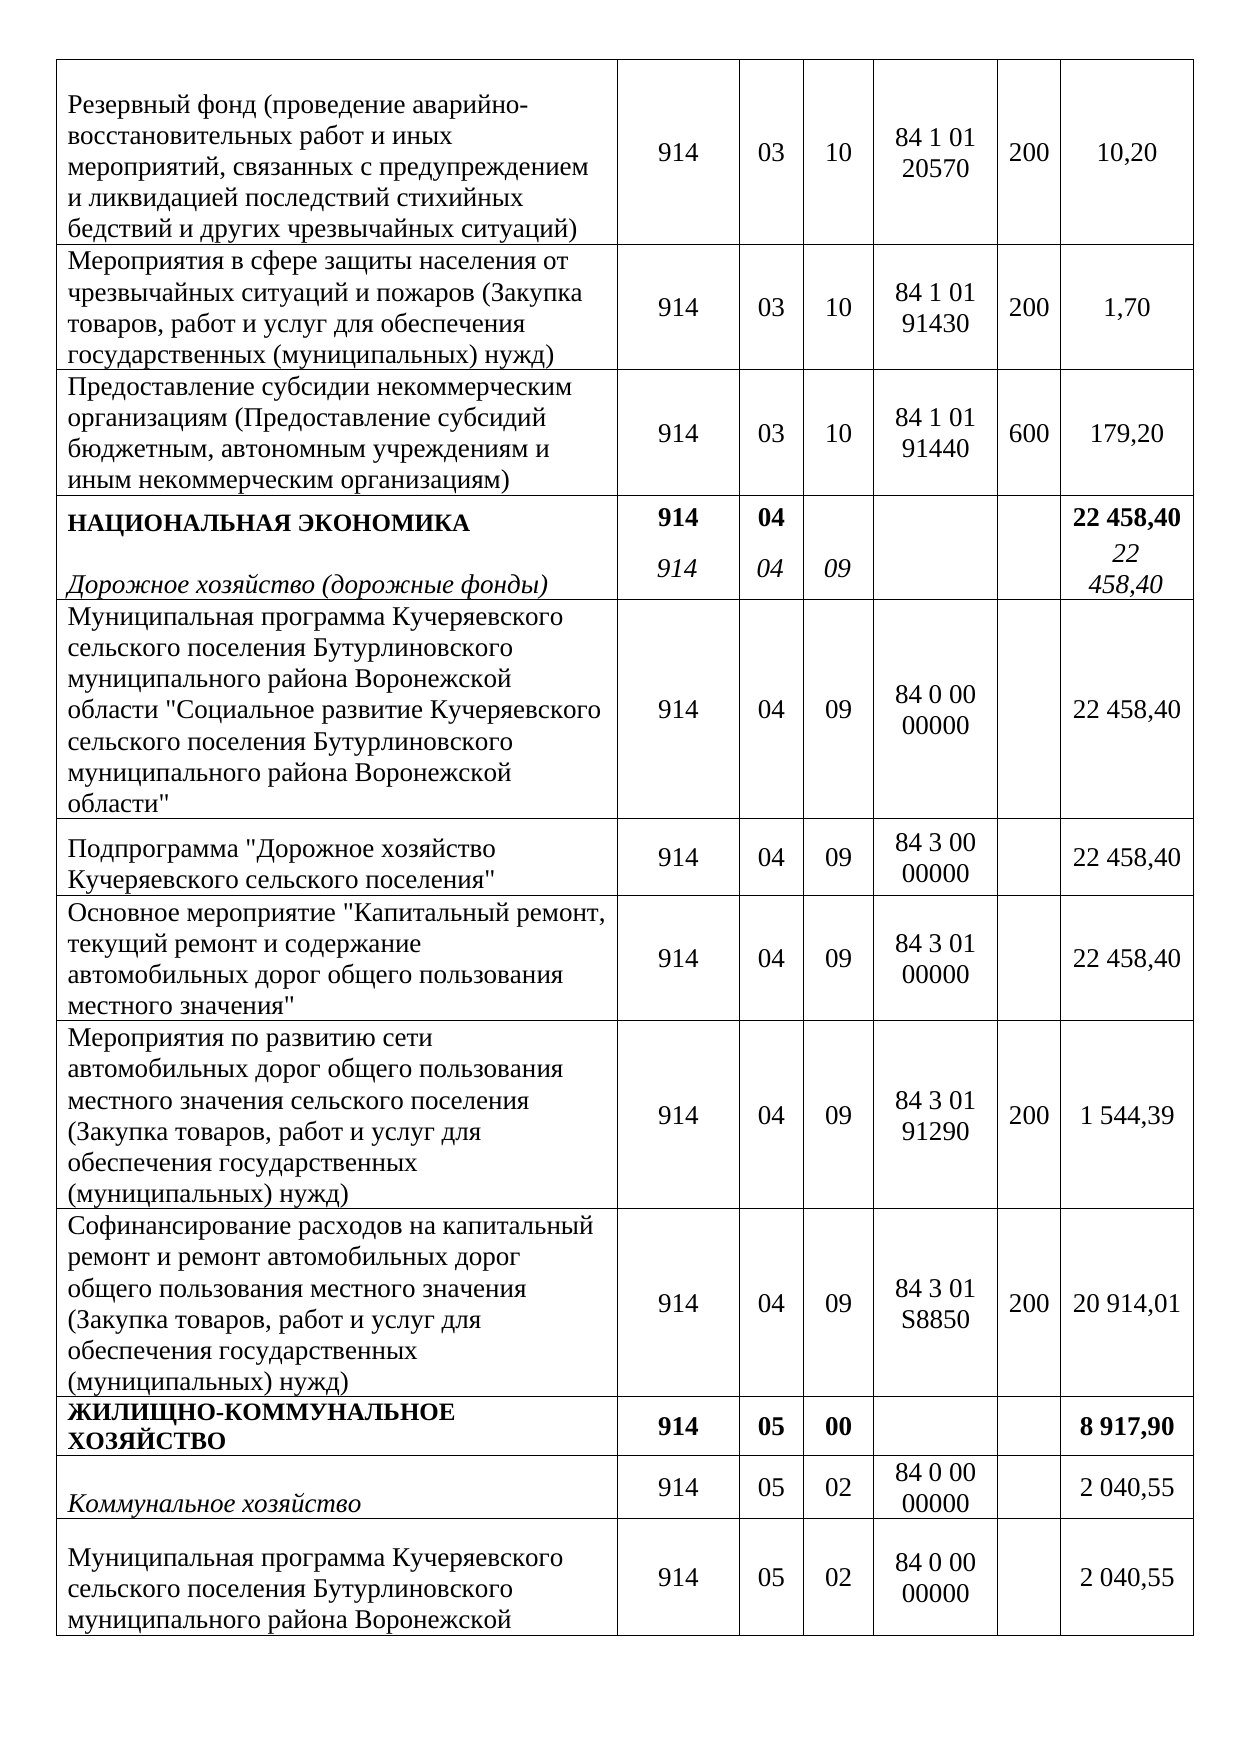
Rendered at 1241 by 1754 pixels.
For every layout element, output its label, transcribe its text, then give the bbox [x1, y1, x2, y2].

table_cell 09 [804, 537, 873, 599]
table_cell 04 [740, 1209, 803, 1396]
table_cell Дорожное хозяйство (дорожные фонды) [57, 537, 617, 599]
table_cell 914 [618, 496, 739, 537]
table_cell 84 3 01 00000 [874, 896, 997, 1020]
table_cell НАЦИОНАЛЬНАЯ ЭКОНОМИКА [57, 496, 617, 537]
table_cell 914 [618, 370, 739, 495]
table_cell 179,20 [1061, 370, 1193, 495]
table_cell 914 [618, 1021, 739, 1208]
table_cell 10,20 [1061, 60, 1193, 243]
table_cell 09 [804, 819, 873, 895]
table_cell 03 [740, 60, 803, 243]
table_cell 22 458,40 [1061, 896, 1193, 1020]
table_cell 84 0 00 00000 [874, 1456, 997, 1518]
table_cell 09 [804, 1209, 873, 1396]
table_cell 03 [740, 370, 803, 495]
table_cell Подпрограмма "Дорожное хозяйство Кучеряевского сельского поселения" [57, 819, 617, 895]
table_cell 8 917,90 [1061, 1397, 1193, 1455]
table_cell 200 [998, 245, 1060, 369]
table_cell 04 [740, 537, 803, 599]
table_cell 84 3 01 91290 [874, 1021, 997, 1208]
table_cell Основное мероприятие "Капитальный ремонт, текущий ремонт и содержание автомобильных дорог общего пользования местного значения" [57, 896, 617, 1020]
table_cell 10 [804, 60, 873, 243]
table_cell 914 [618, 1519, 739, 1635]
table_cell Коммунальное хозяйство [57, 1456, 617, 1518]
table_cell 200 [998, 1209, 1060, 1396]
table_cell 914 [618, 896, 739, 1020]
table_cell [874, 496, 997, 537]
table_cell Мероприятия по развитию сети автомобильных дорог общего пользования местного значения сельского поселения (Закупка товаров, работ и услуг для обеспечения государственных (муниципальных) нужд) [57, 1021, 617, 1208]
table_cell ЖИЛИЩНО-КОММУНАЛЬНОЕ ХОЗЯЙСТВО [57, 1397, 617, 1455]
table_cell [874, 1397, 997, 1455]
table_cell 02 [804, 1456, 873, 1518]
table_cell 1,70 [1061, 245, 1193, 369]
table_cell 2 040,55 [1061, 1519, 1193, 1635]
table_cell [874, 537, 997, 599]
table_cell 05 [740, 1519, 803, 1635]
table_cell 914 [618, 1397, 739, 1455]
table_cell 914 [618, 1456, 739, 1518]
table_cell 22 458,40 [1061, 819, 1193, 895]
table_cell [998, 537, 1060, 599]
table_cell 84 0 00 00000 [874, 1519, 997, 1635]
table_cell 1 544,39 [1061, 1021, 1193, 1208]
table_cell 84 1 01 91440 [874, 370, 997, 495]
table_cell [998, 1397, 1060, 1455]
table_cell Резервный фонд (проведение аварийно-восстановительных работ и иных мероприятий, связанных с предупреждением и ликвидацией последствий стихийных бедствий и других чрезвычайных ситуаций) [57, 60, 617, 243]
table_cell 200 [998, 1021, 1060, 1208]
table_cell 914 [618, 60, 739, 243]
table_cell 22 458,40 [1061, 600, 1193, 818]
table_cell 84 0 00 00000 [874, 600, 997, 818]
table_cell 04 [740, 896, 803, 1020]
table_cell 914 [618, 537, 739, 599]
table_cell [998, 1519, 1060, 1635]
table_cell 02 [804, 1519, 873, 1635]
table_cell 04 [740, 819, 803, 895]
table_cell Мероприятия в сфере защиты населения от чрезвычайных ситуаций и пожаров (Закупка товаров, работ и услуг для обеспечения государственных (муниципальных) нужд) [57, 245, 617, 369]
table_cell 84 3 01 S8850 [874, 1209, 997, 1396]
table_cell [804, 496, 873, 537]
table_cell Предоставление субсидии некоммерческим организациям (Предоставление субсидий бюджетным, автономным учреждениям и иным некоммерческим организациям) [57, 370, 617, 495]
table_cell 914 [618, 600, 739, 818]
table_cell 04 [740, 600, 803, 818]
table_cell 09 [804, 896, 873, 1020]
table_cell 914 [618, 1209, 739, 1396]
table_cell 20 914,01 [1061, 1209, 1193, 1396]
table_cell [998, 496, 1060, 537]
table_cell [57, 1519, 617, 1635]
table_cell [998, 819, 1060, 895]
table_cell 05 [740, 1456, 803, 1518]
table_cell 84 1 01 20570 [874, 60, 997, 243]
table_cell 200 [998, 60, 1060, 243]
table_cell Софинансирование расходов на капитальный ремонт и ремонт автомобильных дорог общего пользования местного значения (Закупка товаров, работ и услуг для обеспечения государственных (муниципальных) нужд) [57, 1209, 617, 1396]
table_cell [998, 896, 1060, 1020]
table_cell 04 [740, 496, 803, 537]
table_cell 914 [618, 245, 739, 369]
table_cell 05 [740, 1397, 803, 1455]
table_cell 03 [740, 245, 803, 369]
table_cell 22 458,40 [1061, 537, 1193, 599]
table_cell 84 3 00 00000 [874, 819, 997, 895]
table_cell 22 458,40 [1061, 496, 1193, 537]
table_cell [998, 1456, 1060, 1518]
table_cell 10 [804, 370, 873, 495]
table_cell 914 [618, 819, 739, 895]
table_cell 00 [804, 1397, 873, 1455]
table_cell 10 [804, 245, 873, 369]
table_cell 84 1 01 91430 [874, 245, 997, 369]
table_cell 09 [804, 1021, 873, 1208]
table_cell [998, 600, 1060, 818]
table_cell 2 040,55 [1061, 1456, 1193, 1518]
table_cell 600 [998, 370, 1060, 495]
table_cell 04 [740, 1021, 803, 1208]
table_cell 09 [804, 600, 873, 818]
